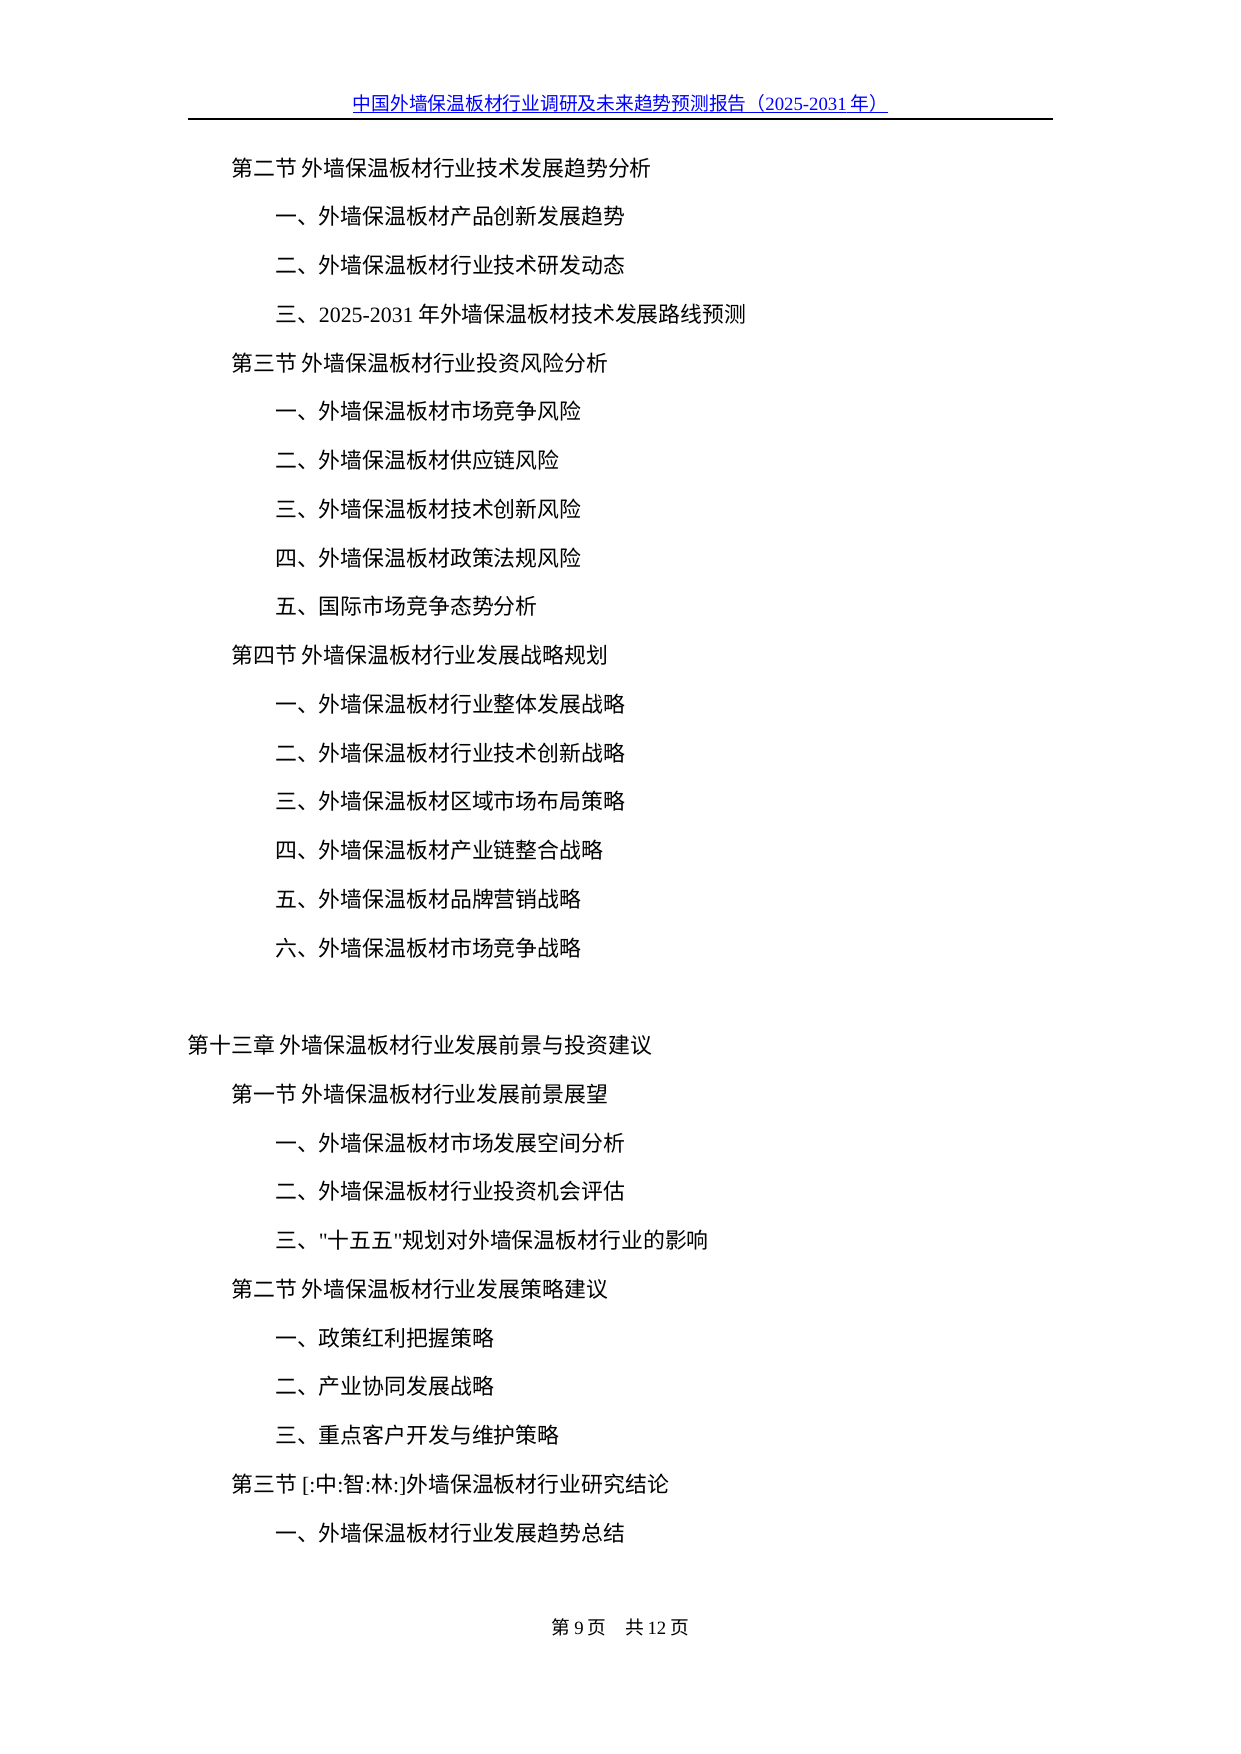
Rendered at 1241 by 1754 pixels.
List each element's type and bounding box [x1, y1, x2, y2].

text [187, 150, 1053, 1548]
